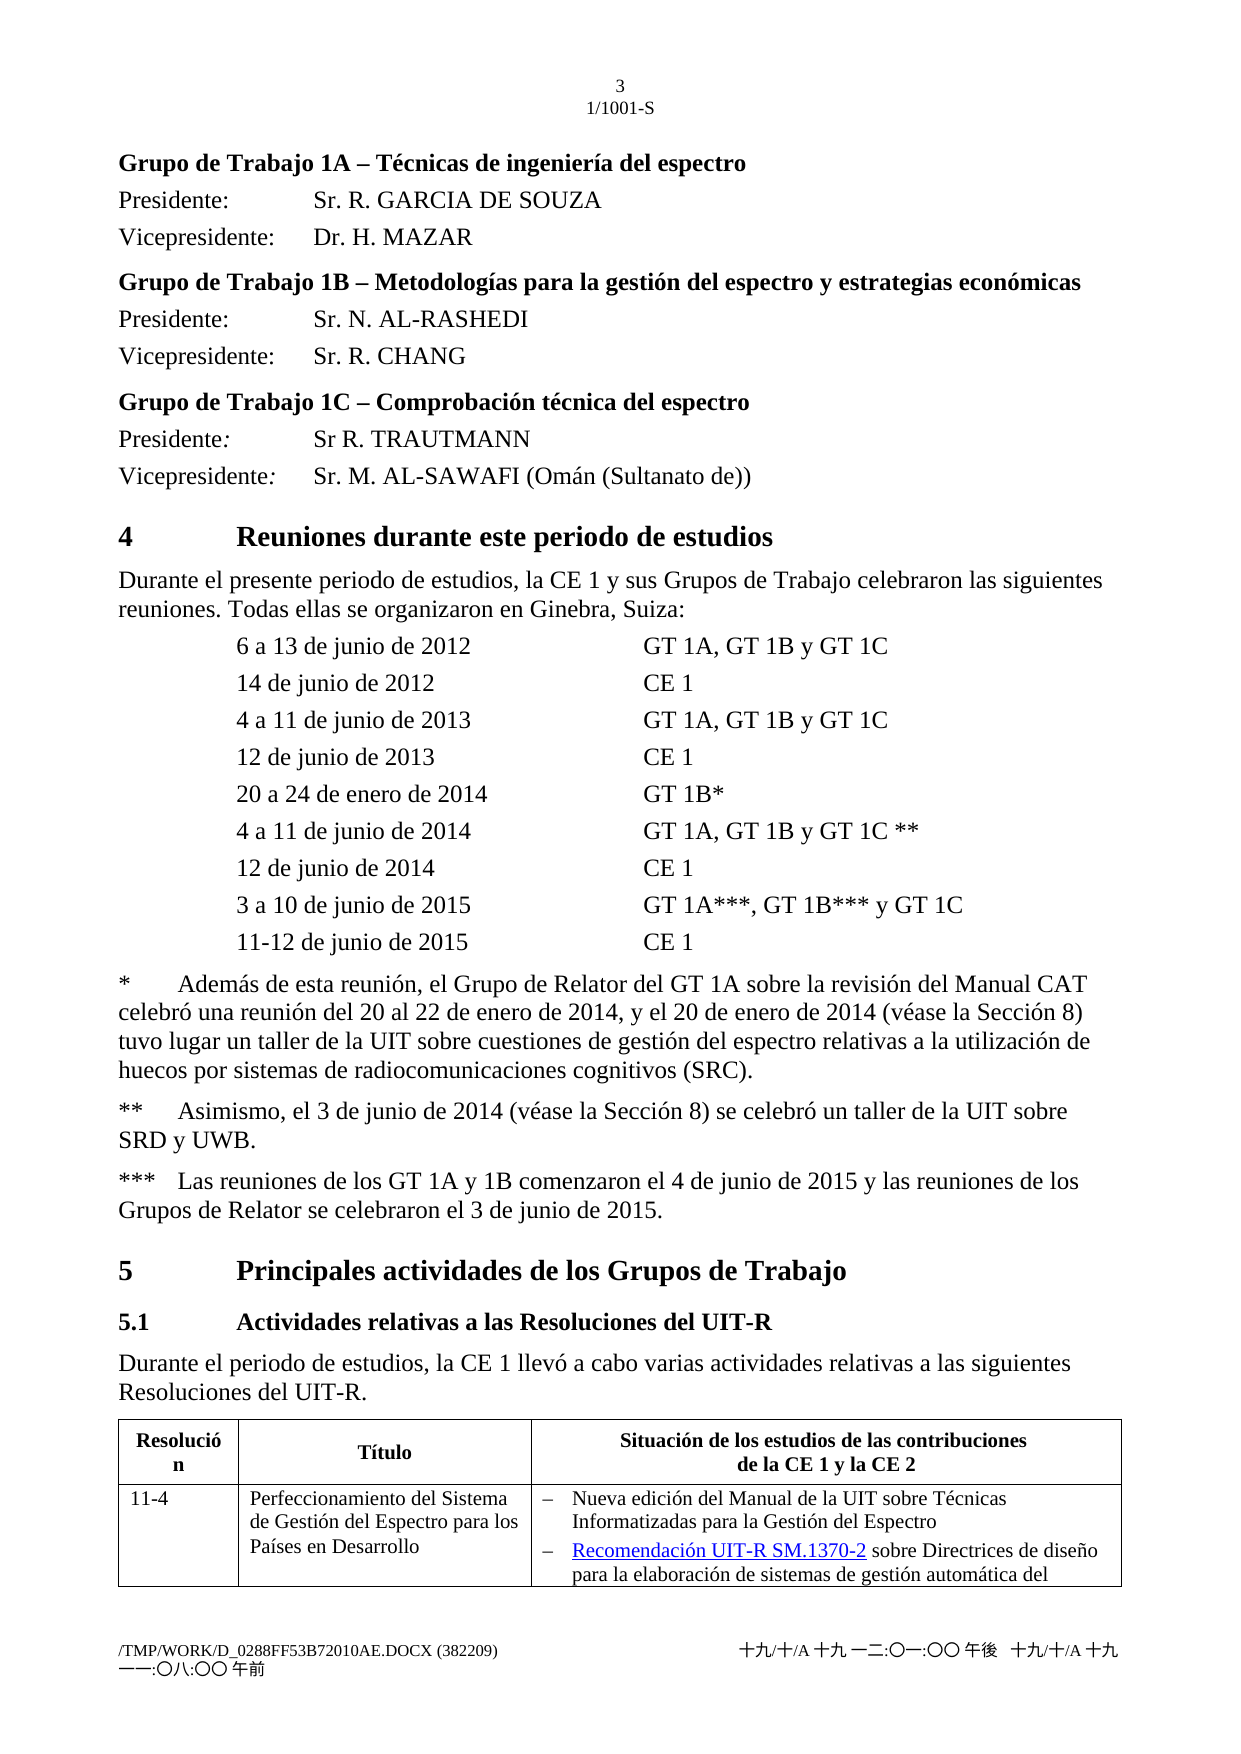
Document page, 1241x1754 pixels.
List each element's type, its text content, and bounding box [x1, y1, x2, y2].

table_header Título [239, 1420, 531, 1484]
text Vicepresidente: Dr. H. MAZAR [118, 222, 1122, 251]
text 4 a 11 de junio de 2013 GT 1A, GT 1B y GT 1C [118, 705, 1122, 734]
text Vicepresidente: Sr. M. AL-SAWAFI (Omán (Sultanato de)) [118, 461, 1122, 490]
text 6 a 13 de junio de 2012 GT 1A, GT 1B y GT 1C [118, 631, 1122, 659]
subtitle Grupo de Trabajo 1C – Comprobación técnica del espectro [118, 387, 1122, 416]
text Presidente: Sr. R. GARCIA DE SOUZA [118, 185, 1122, 213]
text 4 a 11 de junio de 2014 GT 1A, GT 1B y GT 1C ** [118, 816, 1122, 845]
text 3 a 10 de junio de 2015 GT 1A***, GT 1B*** y GT 1C [118, 890, 1122, 919]
text Durante el presente periodo de estudios, la CE 1 y sus Grupos de Trabajo celebraron las siguientes reuniones. Todas ellas se organizaron en Ginebra, Suiza: [118, 565, 1122, 622]
text 12 de junio de 2014 CE 1 [118, 853, 1122, 882]
text ** Asimismo, el 3 de junio de 2014 (véase la Sección 8) se celebró un taller de la UIT sobre SRD y UWB. [118, 1096, 1122, 1154]
table_header Resolución [119, 1420, 238, 1484]
text 14 de junio de 2012 CE 1 [118, 668, 1122, 697]
table_header Situación de los estudios de las contribuciones de la CE 1 y la CE 2 [532, 1420, 1121, 1484]
subtitle 5 Principales actividades de los Grupos de Trabajo [118, 1253, 1122, 1286]
table_cell 11-4 [119, 1485, 238, 1586]
text *** Las reuniones de los GT 1A y 1B comenzaron el 4 de junio de 2015 y las reuniones de los Grupos de Relator se celebraron el 3 de junio de 2015. [118, 1166, 1122, 1224]
text * Además de esta reunión, el Grupo de Relator del GT 1A sobre la revisión del Manual CAT celebró una reunión del 20 al 22 de enero de 2014, y el 20 de enero de 2014 (véase la Sección 8) tuvo lugar un taller de la UIT sobre cuestiones de gestión del espectro relativas a la utilización de huecos por sistemas de radiocomunicaciones cognitivos (SRC). [118, 969, 1122, 1084]
text 12 de junio de 2013 CE 1 [118, 742, 1122, 771]
text 20 a 24 de enero de 2014 GT 1B* [118, 779, 1122, 808]
text 11-12 de junio de 2015 CE 1 [118, 927, 1122, 956]
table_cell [239, 1485, 531, 1586]
subtitle 4 Reuniones durante este periodo de estudios [118, 519, 1122, 552]
text Presidente: Sr. N. AL-RASHEDI [118, 304, 1122, 333]
subtitle Grupo de Trabajo 1B – Metodologías para la gestión del espectro y estrategias económicas [118, 267, 1122, 296]
text Durante el periodo de estudios, la CE 1 llevó a cabo varias actividades relativas a las siguientes Resoluciones del UIT-R. [118, 1348, 1122, 1406]
text Vicepresidente: Sr. R. CHANG [118, 341, 1122, 370]
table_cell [532, 1485, 1121, 1586]
text Presidente: Sr R. TRAUTMANN [118, 424, 1122, 453]
subtitle 5.1 Actividades relativas a las Resoluciones del UIT-R [118, 1307, 1122, 1336]
subtitle Grupo de Trabajo 1A – Técnicas de ingeniería del espectro [118, 148, 1122, 176]
